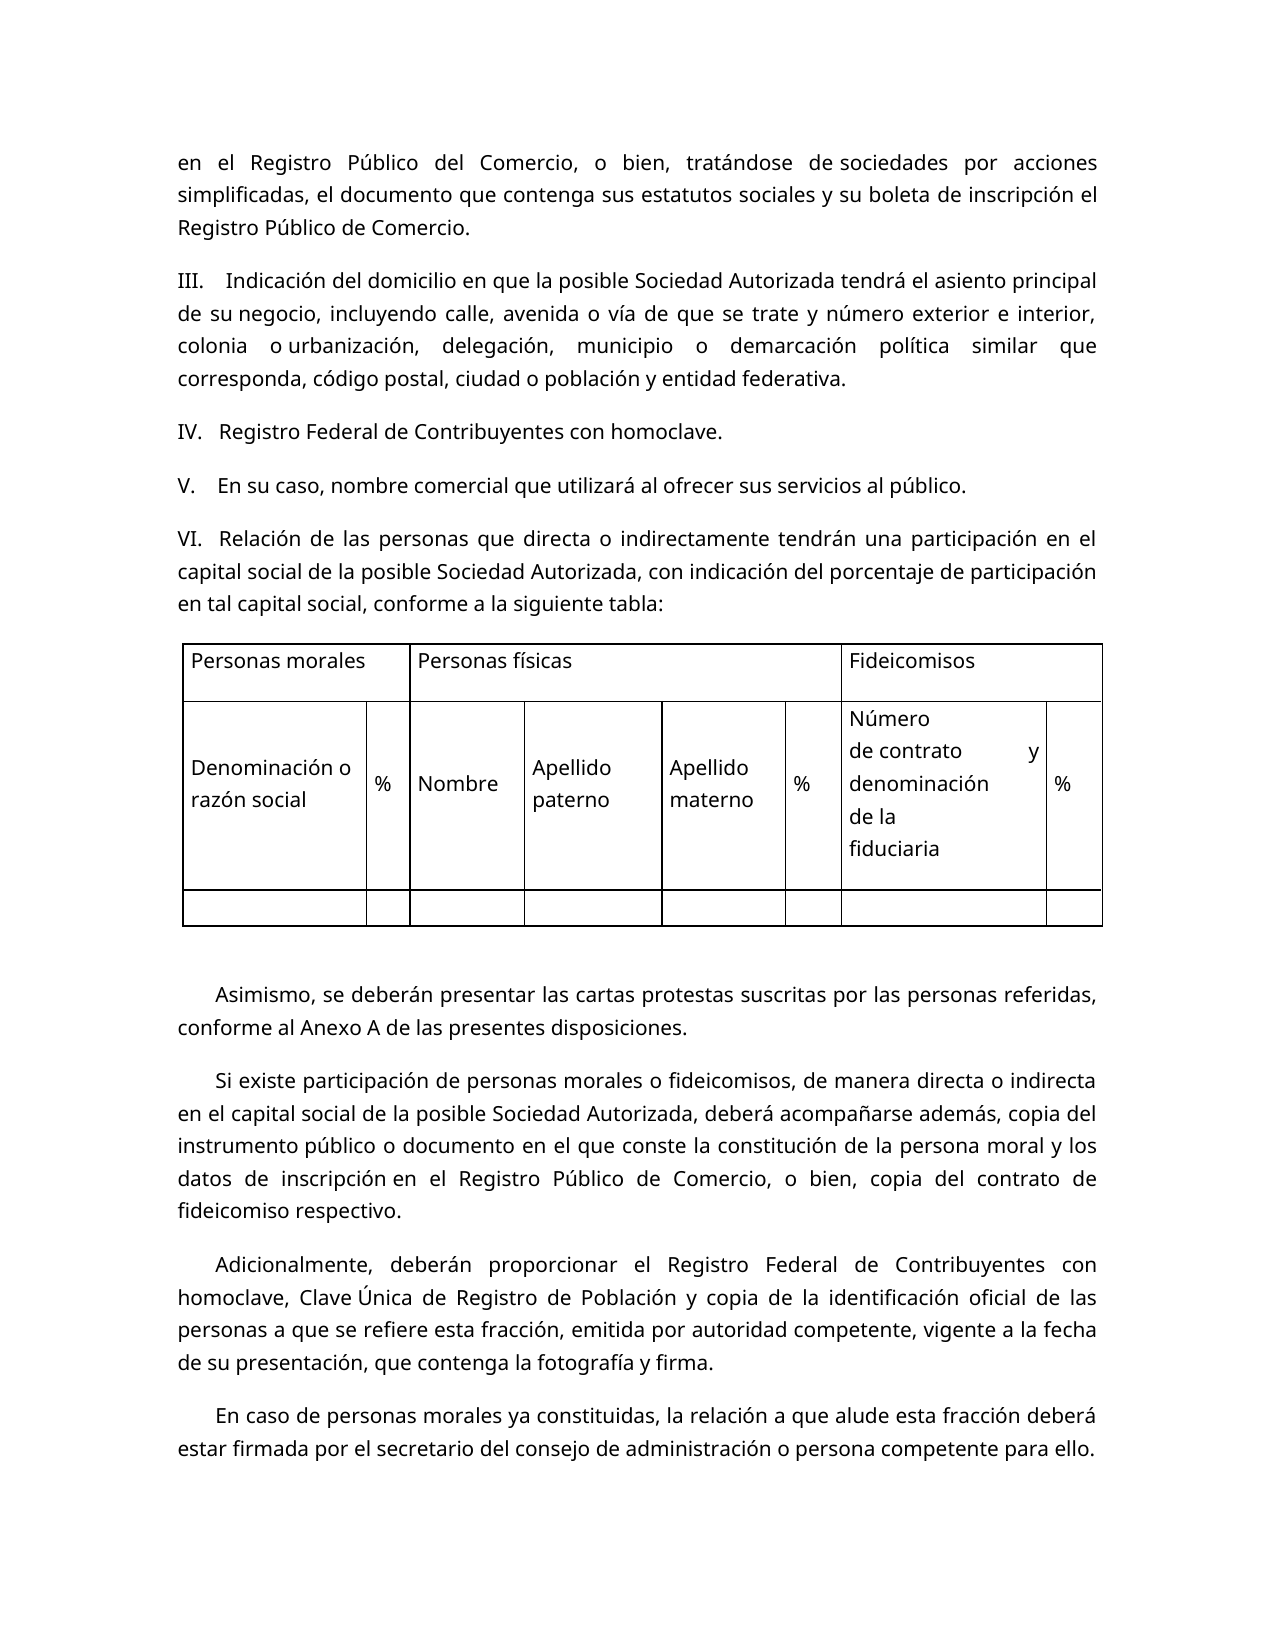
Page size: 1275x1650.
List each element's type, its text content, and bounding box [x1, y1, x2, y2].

table_header Personas morales [184, 645, 409, 701]
text Si existe participación de personas morales o fideicomisos, de manera directa o indirecta en el capital social de la posible Sociedad Autorizada, deberá acompañarse además, copia del instrumento público o documento en el que conste la constitución de la persona moral y los datos de inscripción en el Registro Público de Comercio, o bien, copia del contrato de fideicomiso respectivo. [177, 1066, 1098, 1225]
table_cell Denominación o razón social [184, 702, 366, 889]
table_cell [786, 891, 841, 925]
table_cell [184, 891, 366, 925]
table_cell Número de contrato y denominación de la fiduciaria [842, 702, 1046, 889]
table_cell % [367, 702, 409, 889]
text III. Indicación del domicilio en que la posible Sociedad Autorizada tendrá el asiento principal de su negocio, incluyendo calle, avenida o vía de que se trate y número exterior e interior, colonia o urbanización, delegación, municipio o demarcación política similar que corresponda, código postal, ciudad o población y entidad federativa. [177, 266, 1098, 392]
table_header Fideicomisos [842, 645, 1102, 701]
table_cell [842, 891, 1046, 925]
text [177, 148, 1098, 241]
table_cell [663, 891, 785, 925]
text VI. Relación de las personas que directa o indirectamente tendrán una participación en el capital social de la posible Sociedad Autorizada, con indicación del porcentaje de participación en tal capital social, conforme a la siguiente tabla: [177, 524, 1098, 618]
text Asimismo, se deberán presentar las cartas protestas suscritas por las personas referidas, conforme al Anexo A de las presentes disposiciones. [177, 980, 1098, 1041]
table_cell [367, 891, 409, 925]
table_cell Apellido materno [663, 702, 785, 889]
text V. En su caso, nombre comercial que utilizará al ofrecer sus servicios al público. [177, 471, 1098, 499]
table_cell % [786, 702, 841, 889]
table_cell % [1047, 701, 1102, 889]
table_cell Nombre [411, 702, 524, 889]
table_cell [525, 891, 661, 925]
text Adicionalmente, deberán proporcionar el Registro Federal de Contribuyentes con homoclave, Clave Única de Registro de Población y copia de la identificación oficial de las personas a que se refiere esta fracción, emitida por autoridad competente, vigente a la fecha de su presentación, que contenga la fotografía y firma. [177, 1250, 1098, 1376]
text IV. Registro Federal de Contribuyentes con homoclave. [177, 417, 1098, 446]
table_cell Apellido paterno [525, 702, 661, 889]
table_header Personas físicas [411, 645, 841, 701]
table_cell [1047, 889, 1102, 925]
text En caso de personas morales ya constituidas, la relación a que alude esta fracción deberá estar firmada por el secretario del consejo de administración o persona competente para ello. [177, 1401, 1098, 1462]
table_cell [411, 891, 524, 925]
